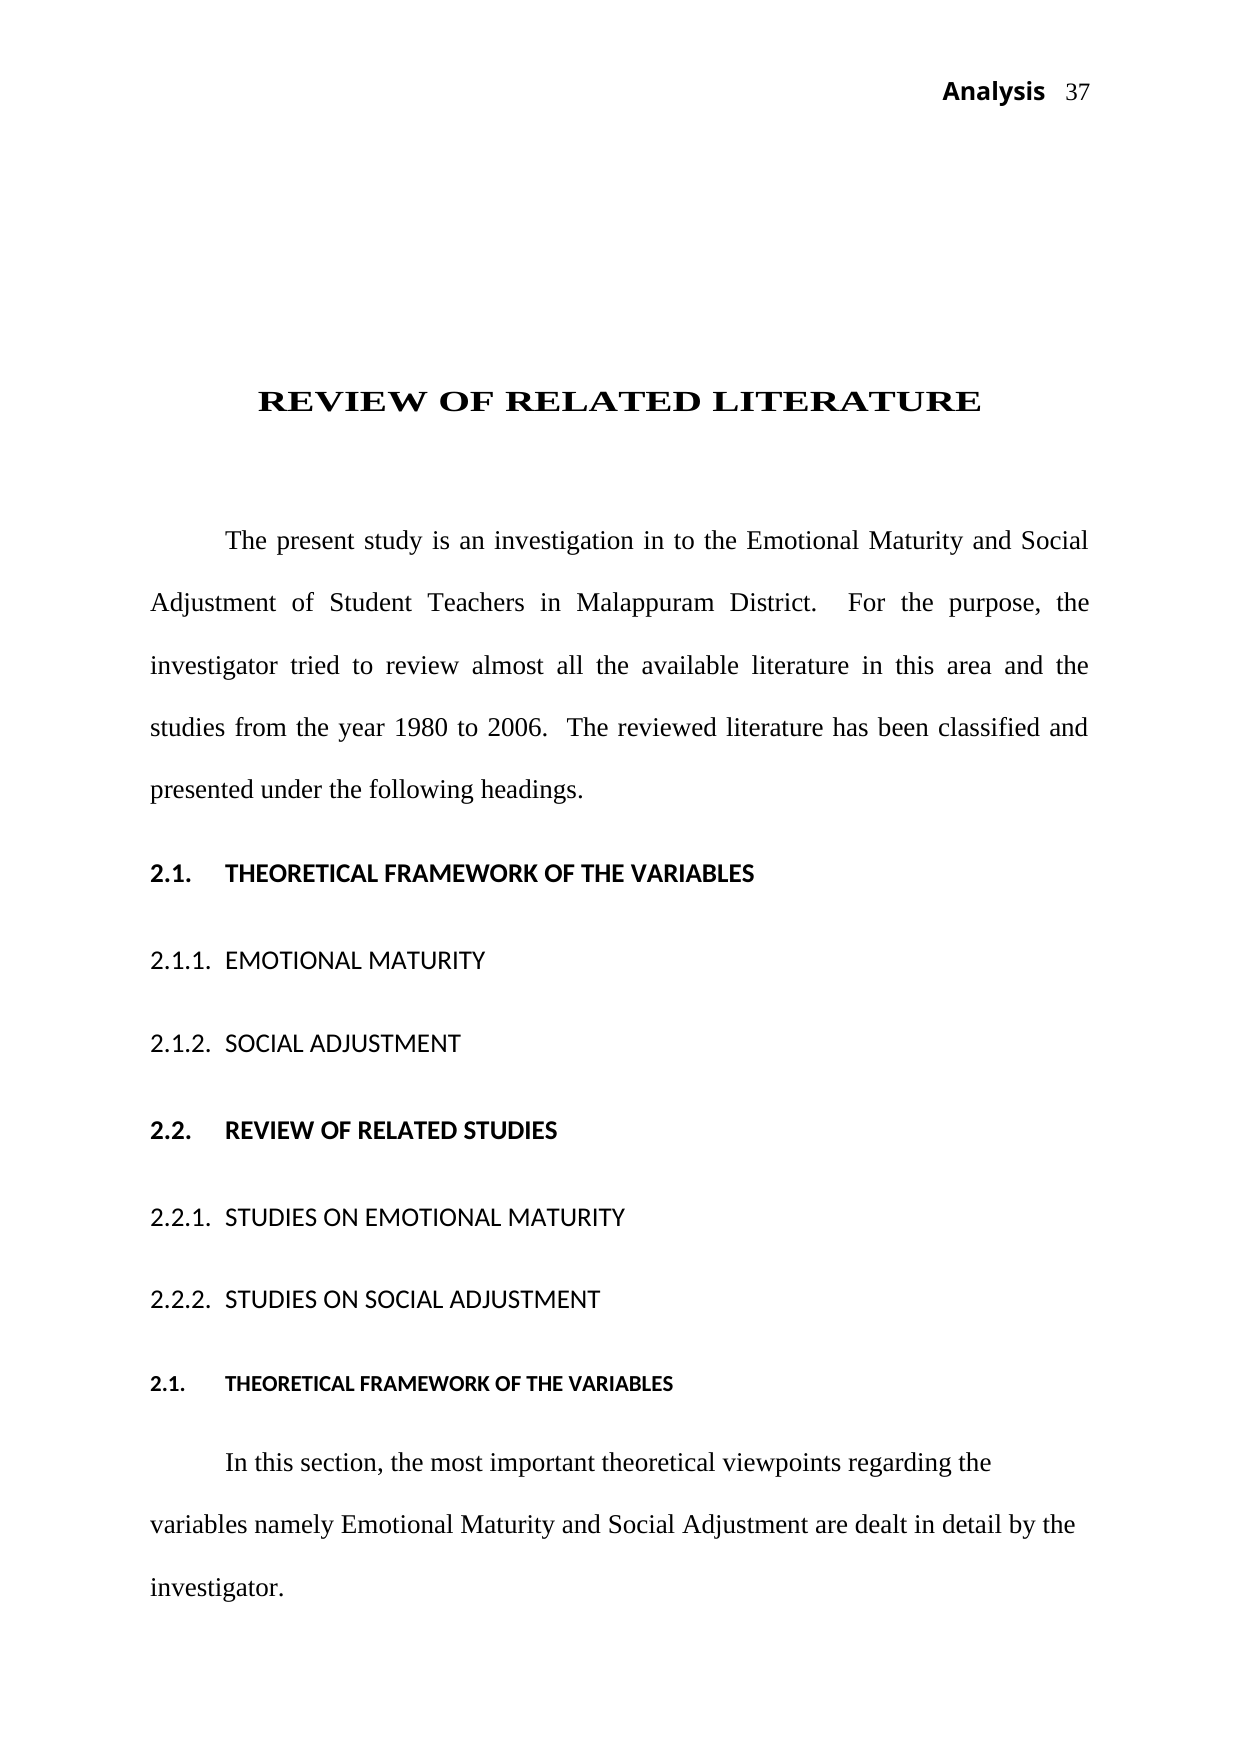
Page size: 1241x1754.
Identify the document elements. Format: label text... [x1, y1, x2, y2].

text 2.1.2. SOCIAL ADJUSTMENT [150, 1026, 1090, 1059]
text 2.2.1. STUDIES ON EMOTIONAL MATURITY [150, 1200, 1090, 1233]
text 2.1.1. EMOTIONAL MATURITY [150, 943, 1090, 976]
text In this section, the most important theoretical viewpoints regarding the variables namely Emotional Maturity and Social Adjustment are dealt in detail by the investigator. [150, 1446, 1090, 1602]
text 2.1. THEORETICAL FRAMEWORK OF THE VARIABLES [150, 857, 1090, 889]
subtitle REVIEW OF RELATED LITERATURE [150, 384, 1090, 418]
text 2.2.2. STUDIES ON SOCIAL ADJUSTMENT [150, 1283, 1090, 1316]
subtitle The present study is an investigation in to the Emotional Maturity and Social Adjustment of Student Teachers in Malappuram District. For the purpose, the investigator tried to review almost all the available literature in this area and the studies from the year 1980 to 2006. The reviewed literature has been classified and presented under the following headings. [150, 524, 1090, 804]
text 2.2. REVIEW OF RELATED STUDIES [150, 1113, 1090, 1146]
text 2.1. THEORETICAL FRAMEWORK OF THE VARIABLES [150, 1369, 1090, 1397]
